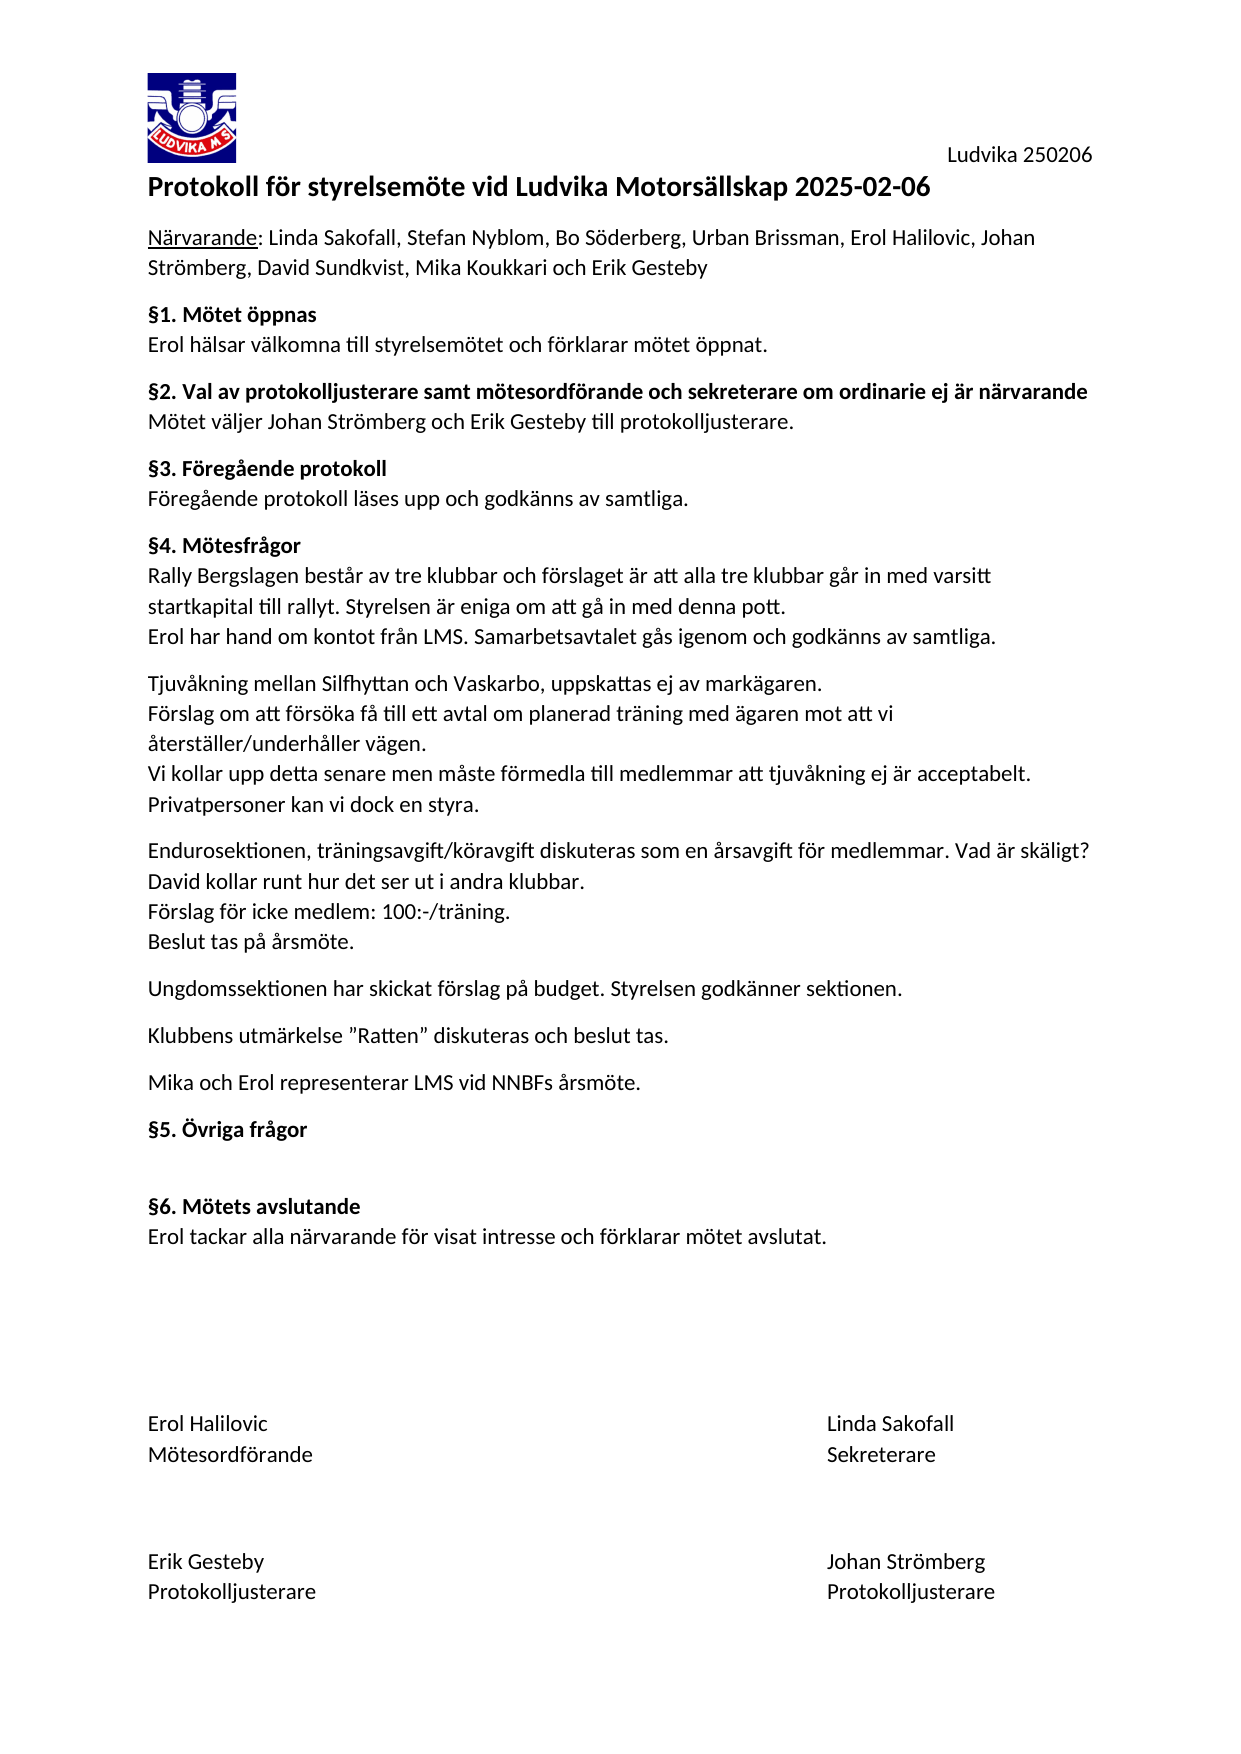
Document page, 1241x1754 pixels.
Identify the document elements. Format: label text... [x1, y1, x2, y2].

text §4. Mötesfrågor Rally Bergslagen består av tre klubbar och förslaget är att alla tre klubbar går in med varsitt startkapital till rallyt. Styrelsen är eniga om att gå in med denna pott. Erol har hand om kontot från LMS. Samarbetsavtalet gås igenom och godkänns av samtliga. [148, 531, 1093, 650]
text Protokoll för styrelsemöte vid Ludvika Motorsällskap 2025-02-06 [148, 168, 1093, 204]
text Närvarande: Linda Sakofall, Stefan Nyblom, Bo Söderberg, Urban Brissman, Erol Halilovic, Johan Strömberg, David Sundkvist, Mika Koukkari och Erik Gesteby [148, 223, 1093, 281]
text §3. Föregående protokoll Föregående protokoll läses upp och godkänns av samtliga. [148, 454, 1093, 513]
text Ungdomssektionen har skickat förslag på budget. Styrelsen godkänner sektionen. [148, 974, 1093, 1002]
text §5. Övriga frågor [148, 1115, 1093, 1173]
text Endurosektionen, träningsavgift/köravgift diskuteras som en årsavgift för medlemmar. Vad är skäligt? David kollar runt hur det ser ut i andra klubbar. Förslag för icke medlem: 100:-/träning. Beslut tas på årsmöte. [148, 837, 1093, 955]
text Klubbens utmärkelse ”Ratten” diskuteras och beslut tas. [148, 1021, 1093, 1049]
text §6. Mötets avslutande Erol tackar alla närvarande för visat intresse och förklarar mötet avslutat. [148, 1192, 1093, 1250]
text Erol Halilovic Linda Sakofall Mötesordförande Sekreterare [148, 1409, 1093, 1468]
picture [147, 73, 237, 163]
text Tjuvåkning mellan Silfhyttan och Vaskarbo, uppskattas ej av markägaren. Förslag om att försöka få till ett avtal om planerad träning med ägaren mot att vi återställer/underhåller vägen. Vi kollar upp detta senare men måste förmedla till medlemmar att tjuvåkning ej är acceptabelt. Privatpersoner kan vi dock en styra. [148, 669, 1093, 818]
text Mika och Erol representerar LMS vid NNBFs årsmöte. [148, 1068, 1093, 1096]
text §2. Val av protokolljusterare samt mötesordförande och sekreterare om ordinarie ej är närvarande Mötet väljer Johan Strömberg och Erik Gesteby till protokolljusterare. [148, 377, 1093, 436]
text §1. Mötet öppnas Erol hälsar välkomna till styrelsemötet och förklarar mötet öppnat. [148, 300, 1093, 358]
text Erik Gesteby Johan Strömberg Protokolljusterare Protokolljusterare [148, 1487, 1093, 1605]
